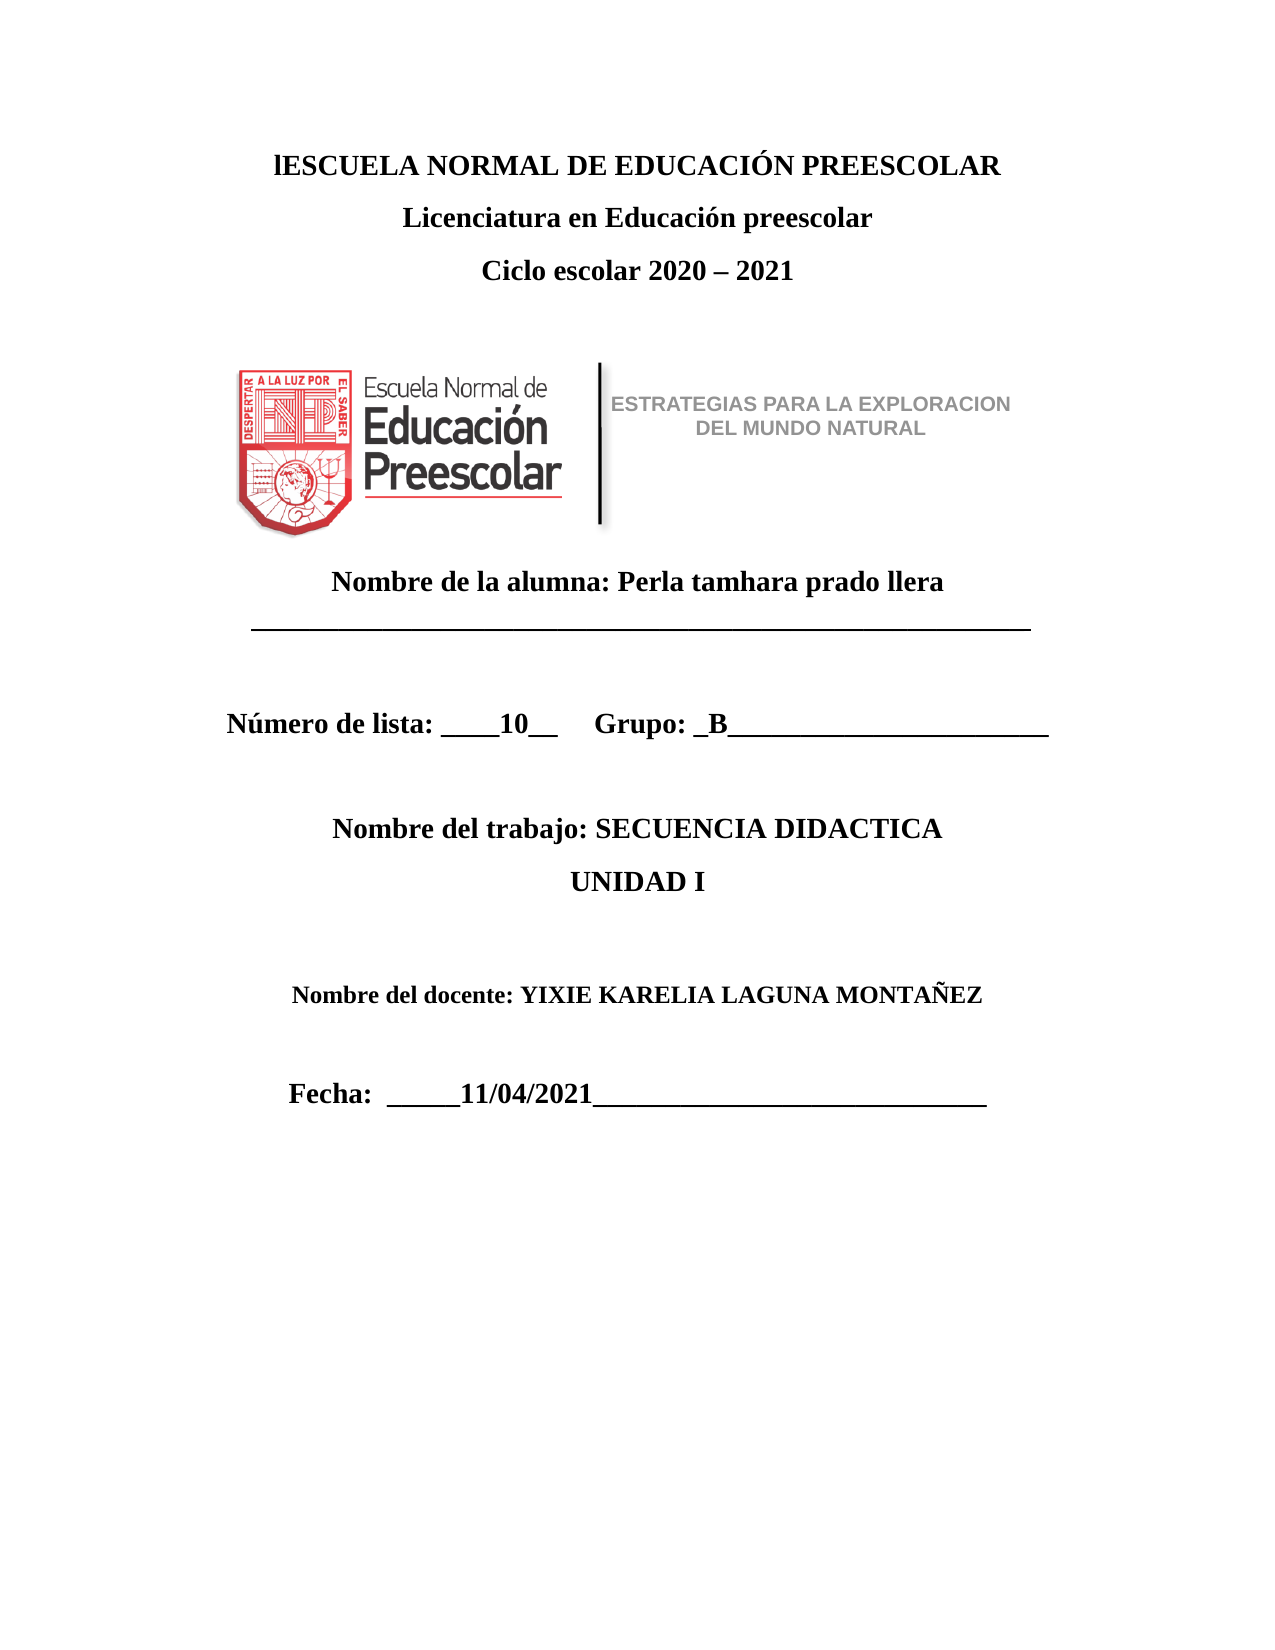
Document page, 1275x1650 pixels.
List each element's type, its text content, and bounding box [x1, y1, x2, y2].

text Número de lista: ____10__ Grupo: _B______________________ [177, 706, 1098, 739]
picture [234, 362, 562, 539]
text UNIDAD I [177, 864, 1098, 898]
text Nombre del docente: YIXIE KARELIA LAGUNA MONTAÑEZ [177, 980, 1098, 1009]
text lESCUELA NORMAL DE EDUCACIÓN PREESCOLAR [177, 148, 1098, 181]
text Licenciatura en Educación preescolar [177, 200, 1098, 234]
text Ciclo escolar 2020 – 2021 [177, 253, 1098, 287]
text Fecha: _____11/04/2021___________________________ [177, 1076, 1098, 1109]
text Nombre de la alumna: Perla tamhara prado llera _____________________________________________________ [177, 564, 1098, 634]
text Nombre del trabajo: SECUENCIA DIDACTICA [177, 812, 1098, 845]
